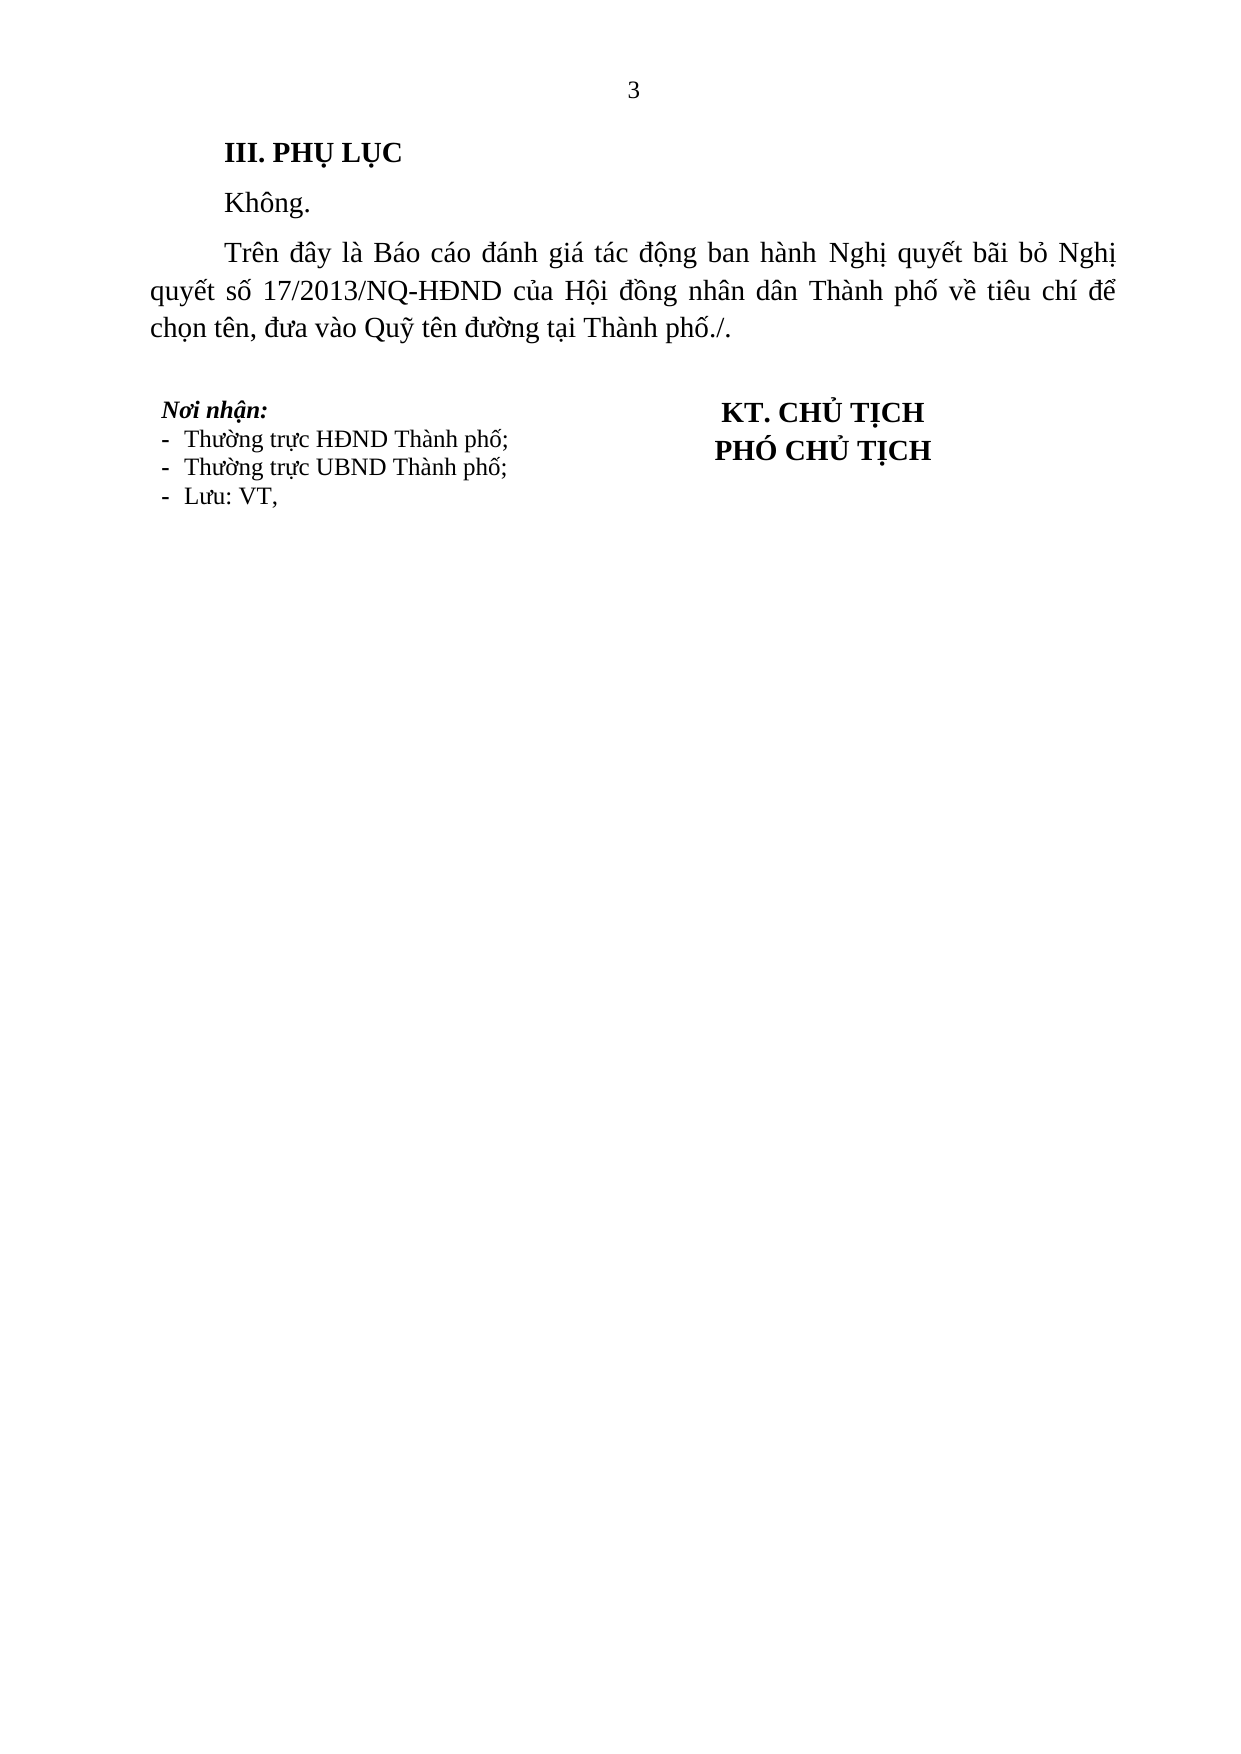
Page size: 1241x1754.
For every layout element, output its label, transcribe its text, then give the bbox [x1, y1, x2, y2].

text III. PHỤ LỤC [150, 132, 1117, 170]
text Trên đây là Báo cáo đánh giá tác động ban hành Nghị quyết bãi bỏ Nghị quyết số 17/2013/NQ-HĐND của Hội đồng nhân dân Thành phố về tiêu chí để chọn tên, đưa vào Quỹ tên đường tại Thành phố./. [150, 232, 1117, 345]
table_header Nơi nhận: Thường trực HĐND Thành phố; Thường trực UBND Thành phố; Lưu: VT, [150, 395, 529, 689]
table_header KT. CHỦ TỊCH PHÓ CHỦ TỊCH [529, 395, 1117, 689]
text Không. [150, 182, 1117, 220]
